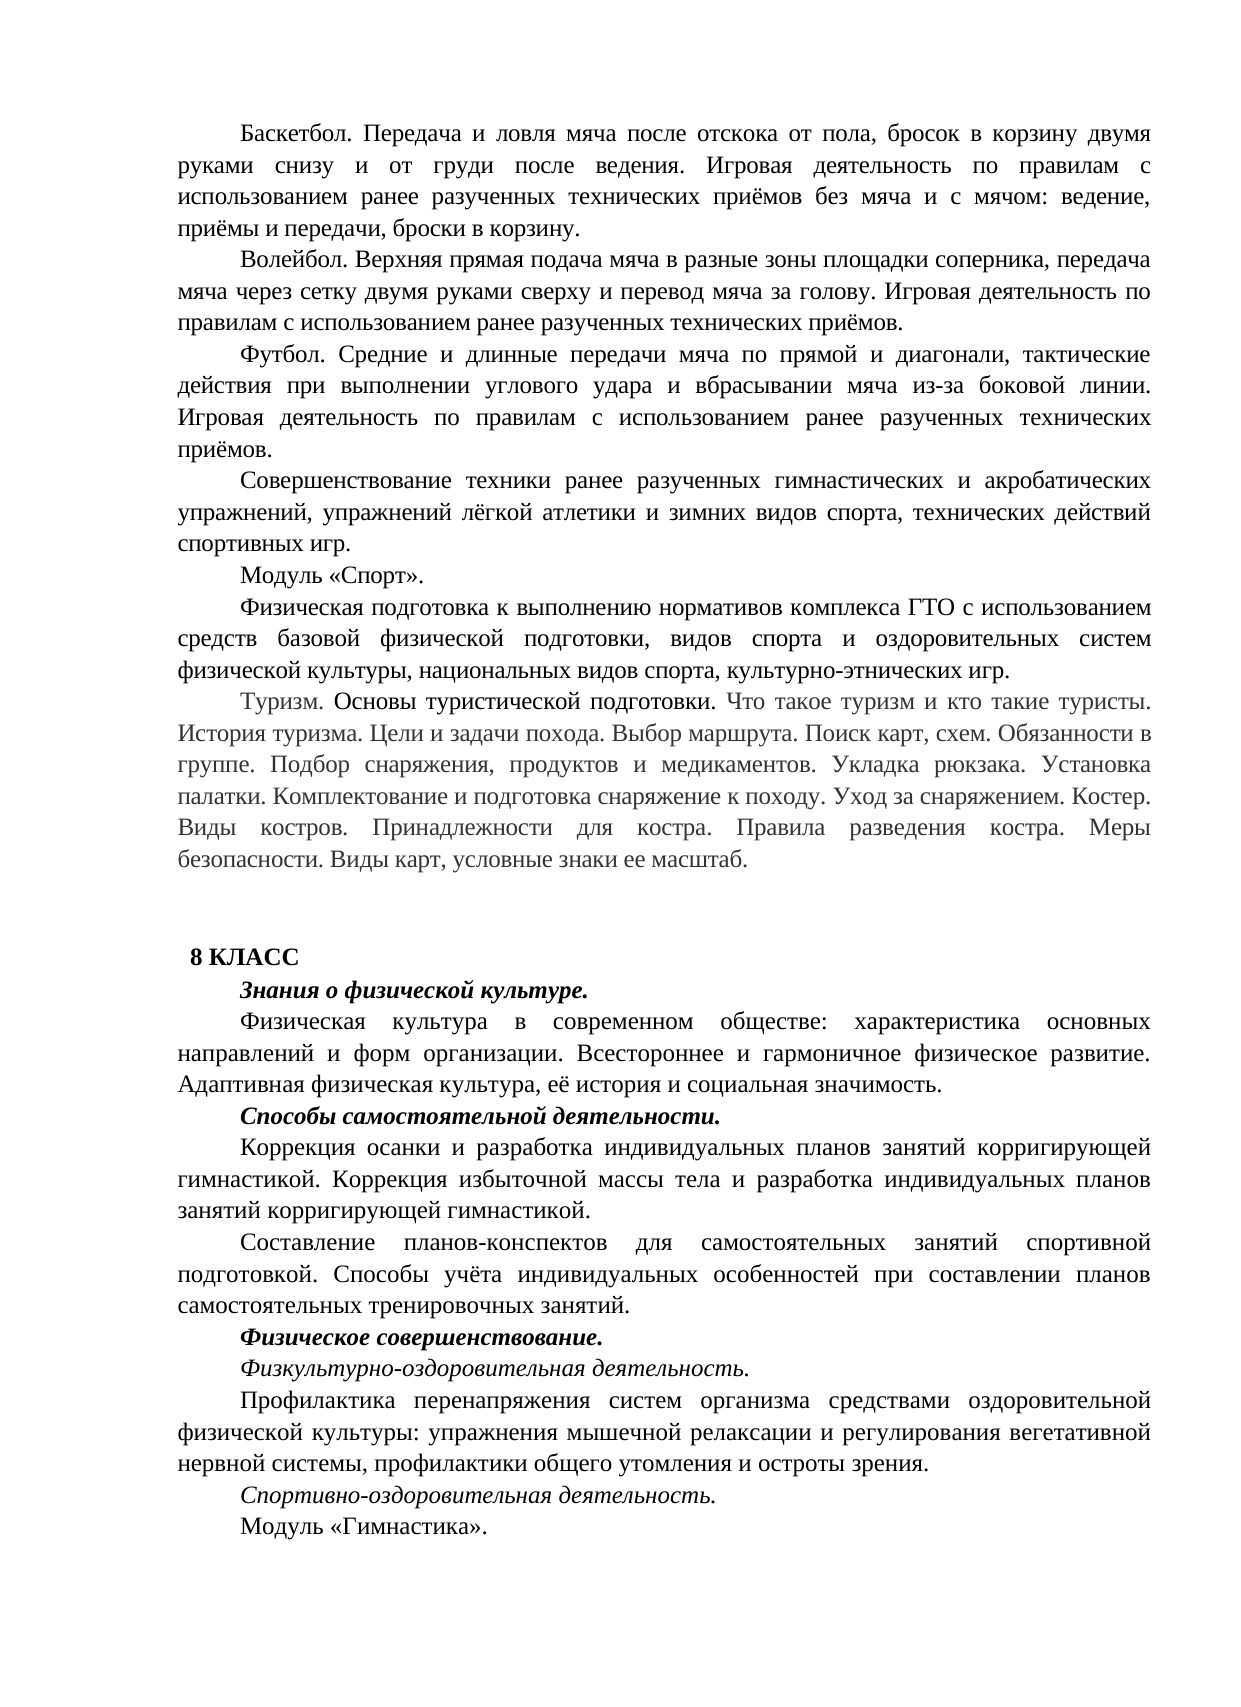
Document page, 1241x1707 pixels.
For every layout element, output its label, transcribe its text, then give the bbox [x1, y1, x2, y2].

text Футбол. Средние и длинные передачи мяча по прямой и диагонали, тактические действия при выполнении углового удара и вбрасывании мяча из-за боковой линии. Игровая деятельность по правилам с использованием ранее разученных технических приёмов. [177, 339, 1152, 462]
text Спортивно-оздоровительная деятельность. [177, 1480, 1152, 1508]
text Физкультурно-оздоровительная деятельность. [177, 1353, 1152, 1382]
text Баскетбол. Передача и ловля мяча после отскока от пола, бросок в корзину двумя руками снизу и от груди после ведения. Игровая деятельность по правилам с использованием ранее разученных технических приёмов без мяча и с мячом: ведение, приёмы и передачи, броски в корзину. [177, 118, 1152, 242]
text Волейбол. Верхняя прямая подача мяча в разные зоны площадки соперника, передача мяча через сетку двумя руками сверху и перевод мяча за голову. Игровая деятельность по правилам с использованием ранее разученных технических приёмов. [177, 244, 1152, 336]
text Составление планов-конспектов для самостоятельных занятий спортивной подготовкой. Способы учёта индивидуальных особенностей при составлении планов самостоятельных тренировочных занятий. [177, 1227, 1152, 1319]
text Профилактика перенапряжения систем организма средствами оздоровительной физической культуры: упражнения мышечной релаксации и регулирования вегетативной нервной системы, профилактики общего утомления и остроты зрения. [177, 1385, 1152, 1477]
text Физическая культура в современном обществе: характеристика основных направлений и форм организации. Всестороннее и гармоничное физическое развитие. Адаптивная физическая культура, её история и социальная значимость. [177, 1006, 1152, 1098]
text Модуль «Гимнастика». [177, 1511, 1152, 1540]
text Модуль «Спорт». [177, 560, 1152, 589]
text 8 КЛАСС [190, 942, 1152, 970]
text Коррекция осанки и разработка индивидуальных планов занятий корригирующей гимнастикой. Коррекция избыточной массы тела и разработка индивидуальных планов занятий корригирующей гимнастикой. [177, 1132, 1152, 1224]
text Способы самостоятельной деятельности. [177, 1101, 1152, 1130]
text Физическая подготовка к выполнению нормативов комплекса ГТО с использованием средств базовой физической подготовки, видов спорта и оздоровительных систем физической культуры, национальных видов спорта, культурно-этнических игр. [177, 592, 1152, 683]
text Туризм. Основы туристической подготовки. Что такое туризм и кто такие туристы. История туризма. Цели и задачи похода. Выбор маршрута. Поиск карт, схем. Обязанности в группе. Подбор снаряжения, продуктов и медикаментов. Укладка рюкзака. Установка палатки. Комплектование и подготовка снаряжение к походу. Уход за снаряжением. Костер. Виды костров. Принадлежности для костра. Правила разведения костра. Меры безопасности. Виды карт, условные знаки ее масштаб. [177, 686, 1152, 873]
text Знания о физической культуре. [177, 975, 1152, 1003]
text Физическое совершенствование. [177, 1322, 1152, 1351]
text Совершенствование техники ранее разученных гимнастических и акробатических упражнений, упражнений лёгкой атлетики и зимних видов спорта, технических действий спортивных игр. [177, 465, 1152, 557]
